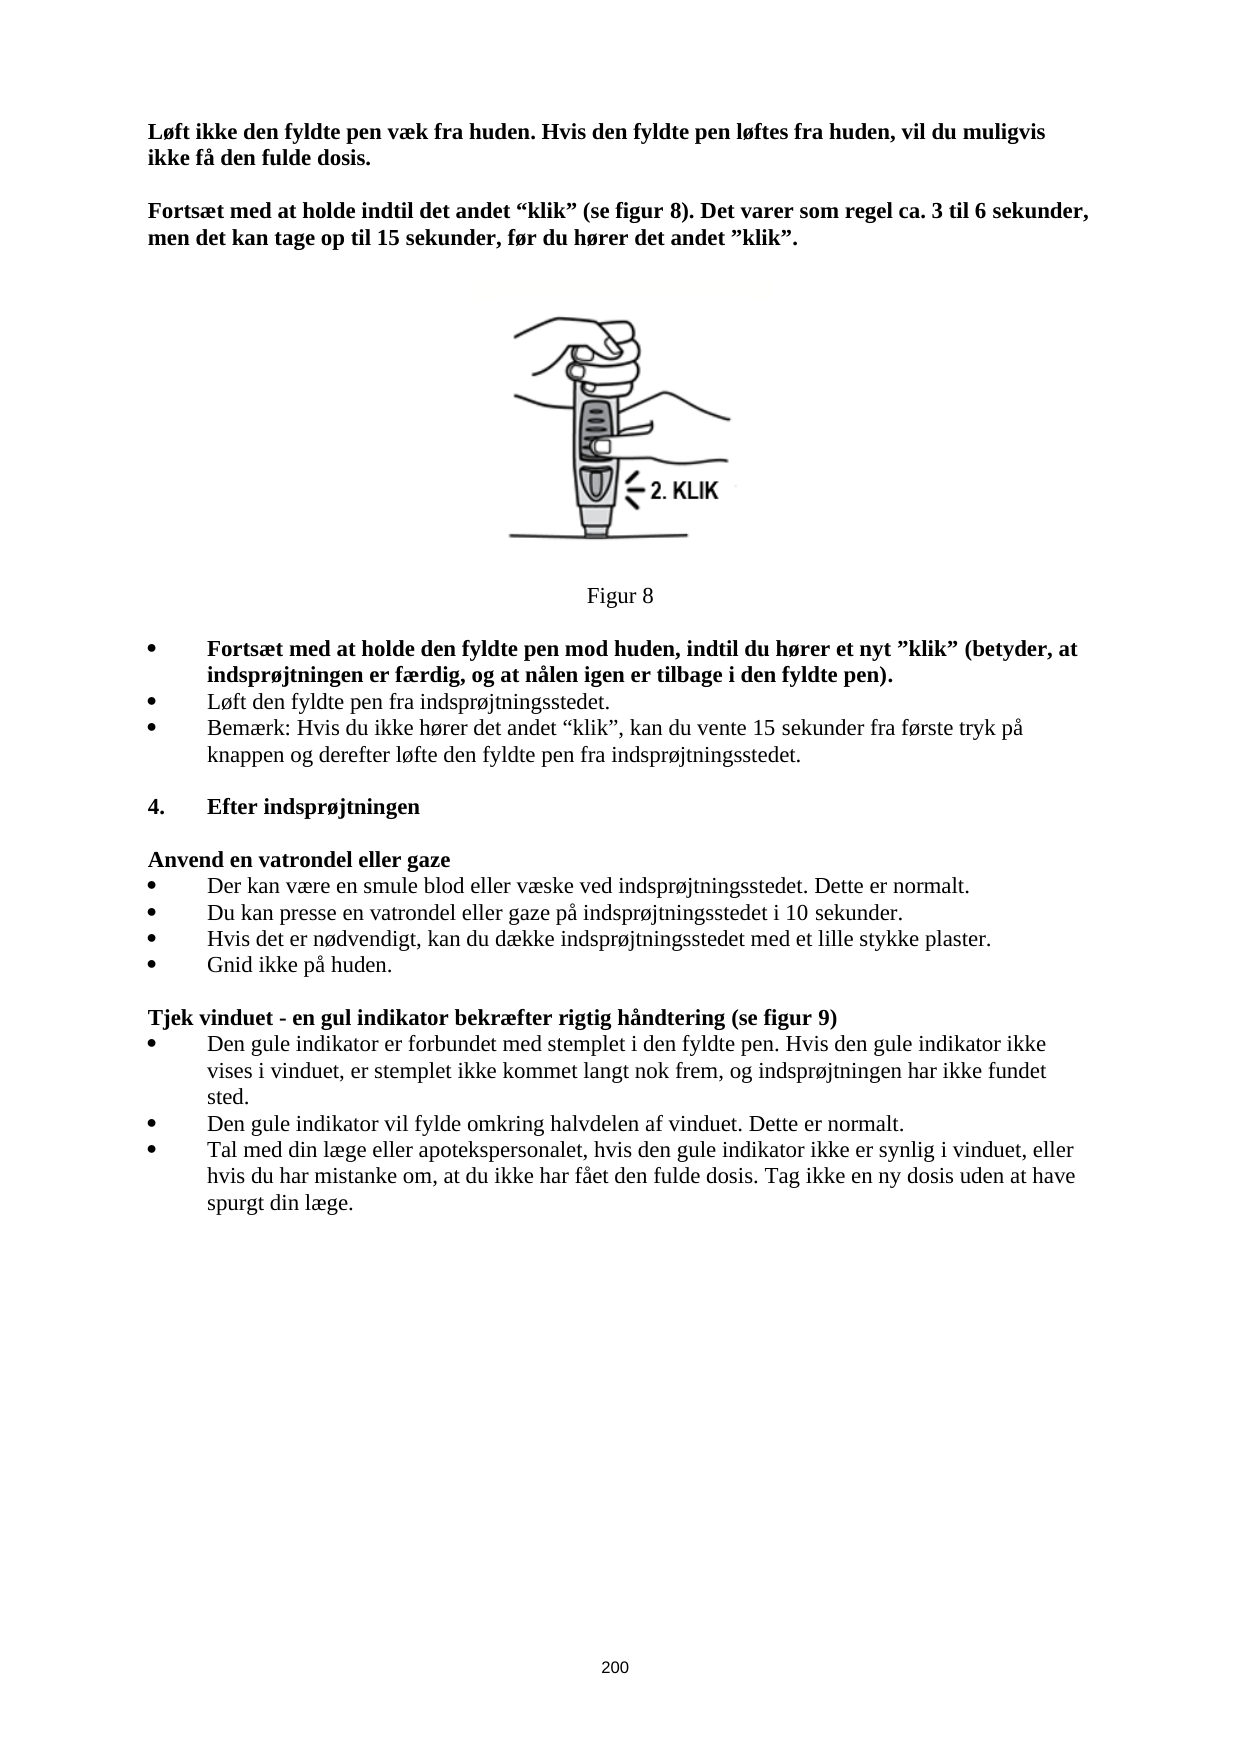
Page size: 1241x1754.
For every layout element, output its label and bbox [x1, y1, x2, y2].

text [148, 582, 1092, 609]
picture [467, 276, 774, 583]
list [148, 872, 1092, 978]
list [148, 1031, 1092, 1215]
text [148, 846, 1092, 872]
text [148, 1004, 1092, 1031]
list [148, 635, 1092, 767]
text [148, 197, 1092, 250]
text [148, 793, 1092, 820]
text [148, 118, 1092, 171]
